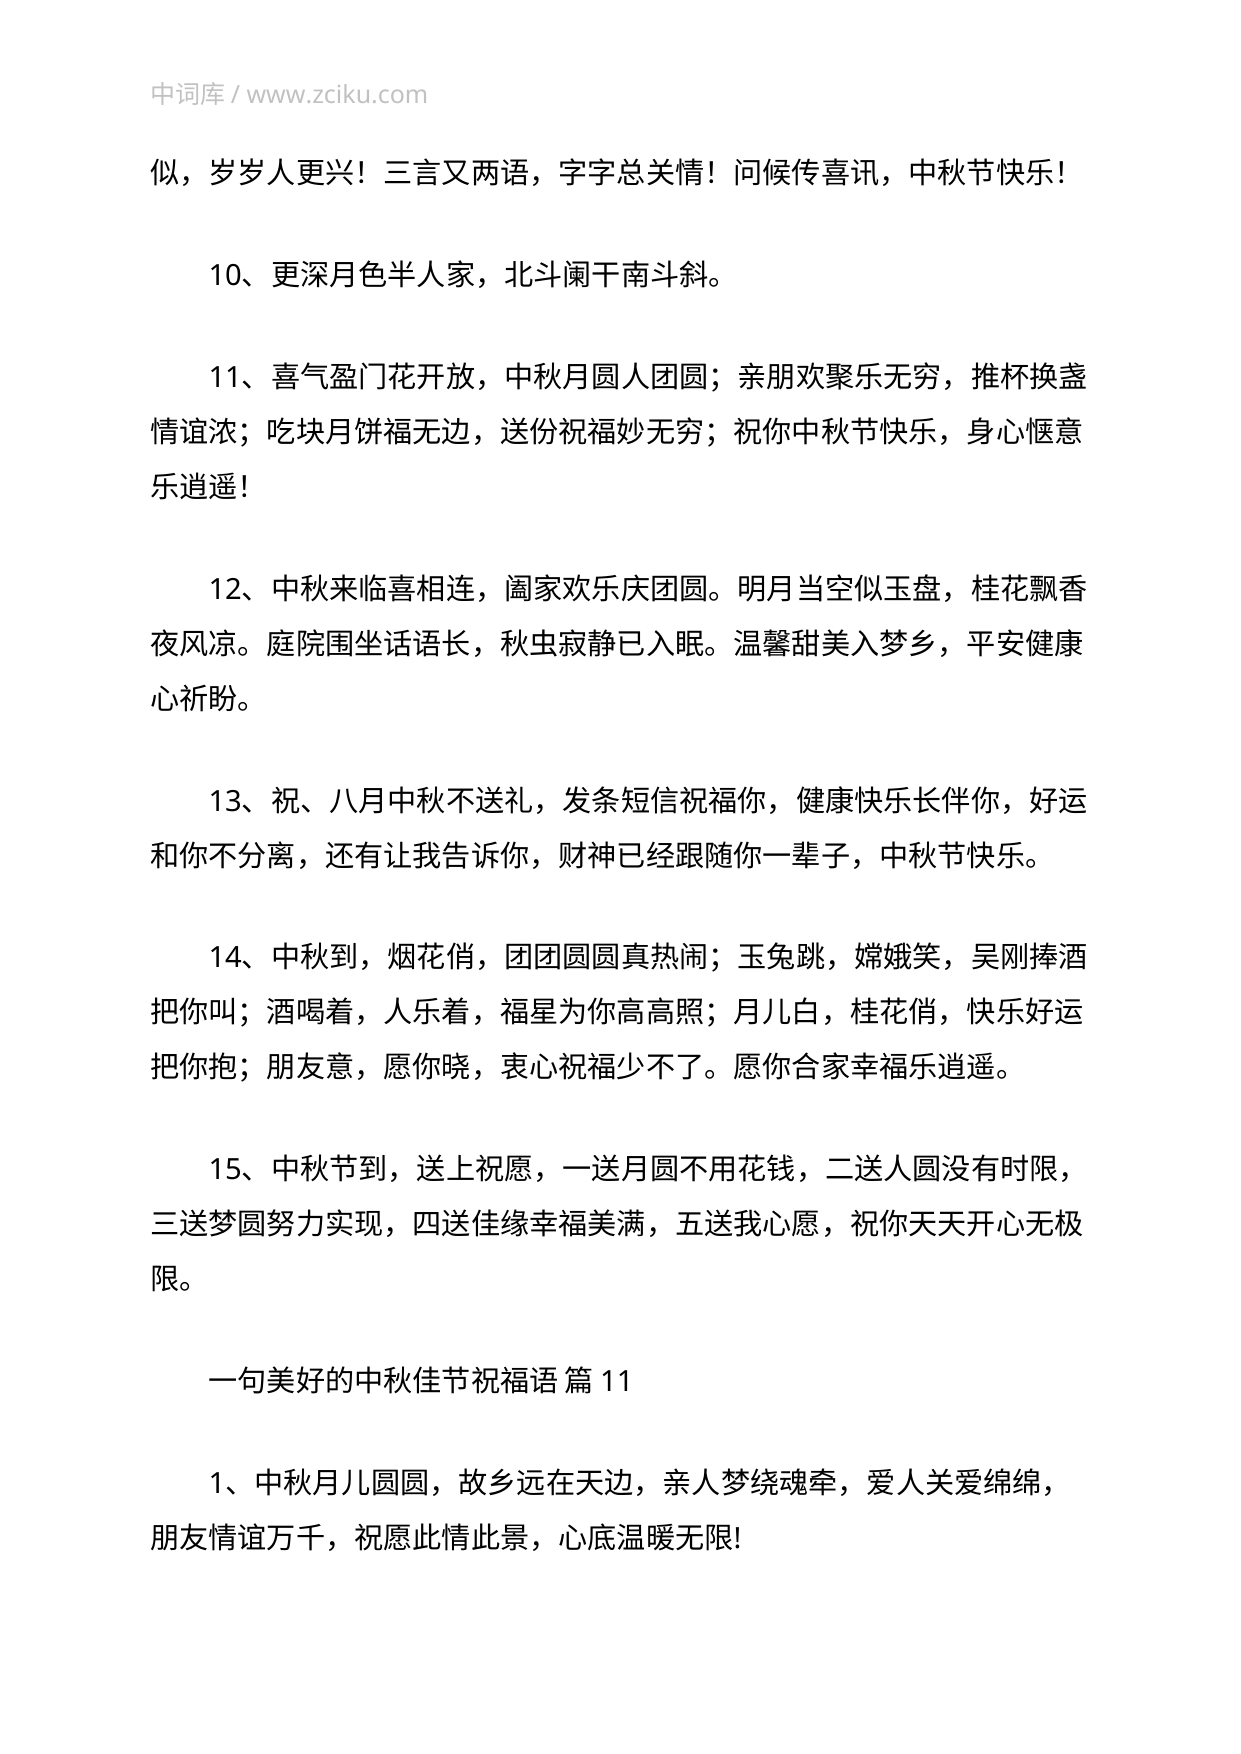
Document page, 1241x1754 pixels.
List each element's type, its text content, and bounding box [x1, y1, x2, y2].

text 12、中秋来临喜相连，阖家欢乐庆团圆。明月当空似玉盘，桂花飘香夜风凉。庭院围坐话语长，秋虫寂静已入眠。温馨甜美入梦乡，平安健康心祈盼。 [150, 565, 1090, 718]
text 10、更深月色半人家，北斗阑干南斗斜。 [150, 252, 1090, 294]
text 一句美好的中秋佳节祝福语 篇11 [150, 1357, 1090, 1399]
text 11、喜气盈门花开放，中秋月圆人团圆；亲朋欢聚乐无穷，推杯换盏情谊浓；吃块月饼福无边，送份祝福妙无穷；祝你中秋节快乐，身心惬意乐逍遥！ [150, 354, 1090, 506]
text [150, 150, 1090, 192]
text 14、中秋到，烟花俏，团团圆圆真热闹；玉兔跳，嫦娥笑，吴刚捧酒把你叫；酒喝着，人乐着，福星为你高高照；月儿白，桂花俏，快乐好运把你抱；朋友意，愿你晓，衷心祝福少不了。愿你合家幸福乐逍遥。 [150, 934, 1090, 1086]
text 15、中秋节到，送上祝愿，一送月圆不用花钱，二送人圆没有时限，三送梦圆努力实现，四送佳缘幸福美满，五送我心愿，祝你天天开心无极限。 [150, 1146, 1090, 1298]
text 13、祝、八月中秋不送礼，发条短信祝福你，健康快乐长伴你，好运和你不分离，还有让我告诉你，财神已经跟随你一辈子，中秋节快乐。 [150, 777, 1090, 874]
text 1、中秋月儿圆圆，故乡远在天边，亲人梦绕魂牵，爱人关爱绵绵，朋友情谊万千，祝愿此情此景，心底温暖无限! [150, 1459, 1090, 1557]
